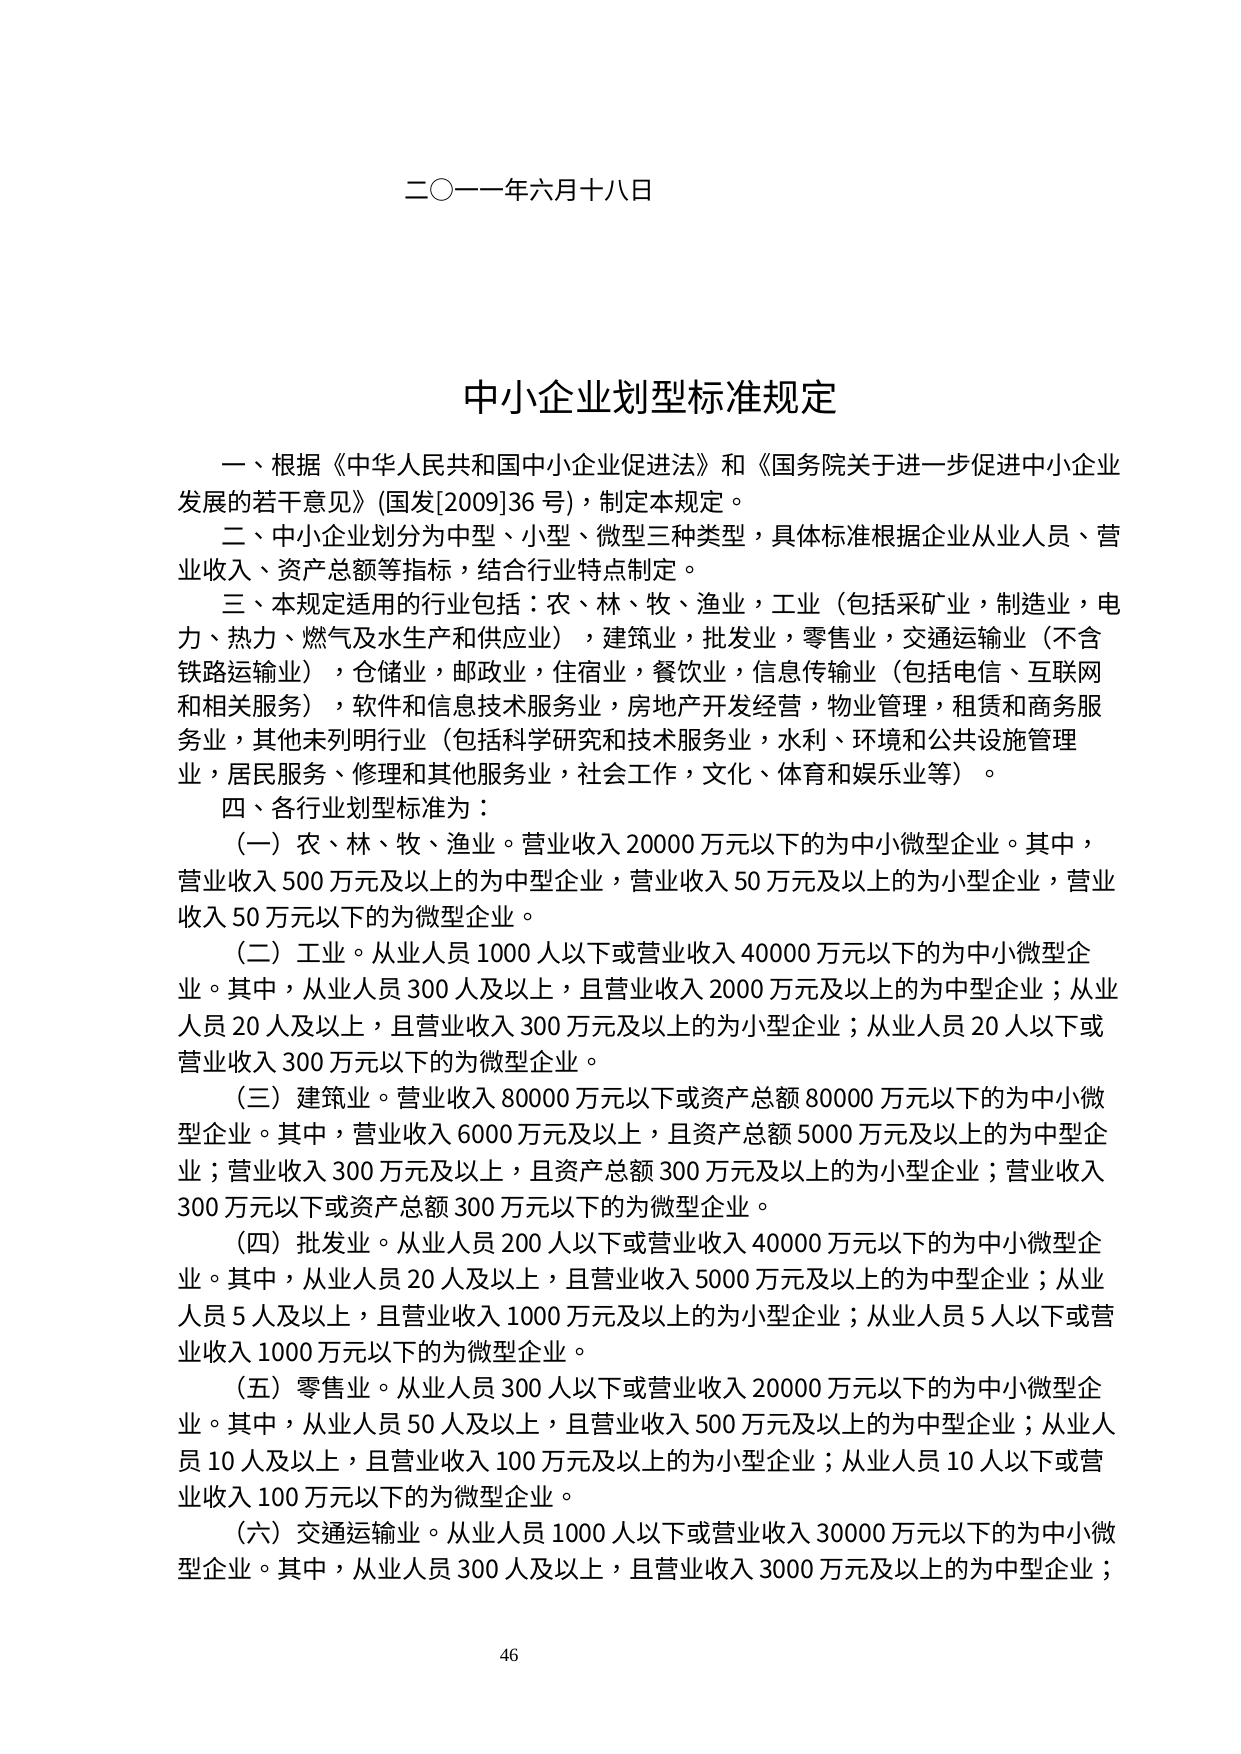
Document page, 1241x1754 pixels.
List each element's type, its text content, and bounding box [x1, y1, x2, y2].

text 一、根据《中华人民共和国中小企业促进法》和《国务院关于进一步促进中小企业发展的若干意见》(国发[2009]36号)，制定本规定。 [177, 448, 1122, 518]
text （一）农、林、牧、渔业。营业收入20000万元以下的为中小微型企业。其中，营业收入500万元及以上的为中型企业，营业收入50万元及以上的为小型企业，营业收入50万元以下的为微型企业。 [177, 825, 1122, 933]
text （三）建筑业。营业收入80000万元以下或资产总额80000万元以下的为中小微型企业。其中，营业收入6000万元及以上，且资产总额5000万元及以上的为中型企业；营业收入300万元及以上，且资产总额300万元及以上的为小型企业；营业收入300万元以下或资产总额300万元以下的为微型企业。 [177, 1078, 1122, 1223]
text 二○一一年六月十八日 [177, 172, 1122, 207]
text 四、各行业划型标准为： [177, 791, 1122, 825]
text （四）批发业。从业人员200人以下或营业收入40000万元以下的为中小微型企业。其中，从业人员20人及以上，且营业收入5000万元及以上的为中型企业；从业人员5人及以上，且营业收入1000万元及以上的为小型企业；从业人员5人以下或营业收入1000万元以下的为微型企业。 [177, 1223, 1122, 1368]
text （五）零售业。从业人员300人以下或营业收入20000万元以下的为中小微型企业。其中，从业人员50人及以上，且营业收入500万元及以上的为中型企业；从业人员10人及以上，且营业收入100万元及以上的为小型企业；从业人员10人以下或营业收入100万元以下的为微型企业。 [177, 1368, 1122, 1513]
text （二）工业。从业人员1000人以下或营业收入40000万元以下的为中小微型企业。其中，从业人员300人及以上，且营业收入2000万元及以上的为中型企业；从业人员20人及以上，且营业收入300万元及以上的为小型企业；从业人员20人以下或营业收入300万元以下的为微型企业。 [177, 933, 1122, 1078]
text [177, 1513, 1122, 1586]
text 三、本规定适用的行业包括：农、林、牧、渔业，工业（包括采矿业，制造业，电力、热力、燃气及水生产和供应业），建筑业，批发业，零售业，交通运输业（不含铁路运输业），仓储业，邮政业，住宿业，餐饮业，信息传输业（包括电信、互联网和相关服务），软件和信息技术服务业，房地产开发经营，物业管理，租赁和商务服务业，其他未列明行业（包括科学研究和技术服务业，水利、环境和公共设施管理业，居民服务、修理和其他服务业，社会工作，文化、体育和娱乐业等）。 [177, 586, 1122, 791]
text 二、中小企业划分为中型、小型、微型三种类型，具体标准根据企业从业人员、营业收入、资产总额等指标，结合行业特点制定。 [177, 518, 1122, 586]
text 中小企业划型标准规定 [177, 371, 1122, 422]
